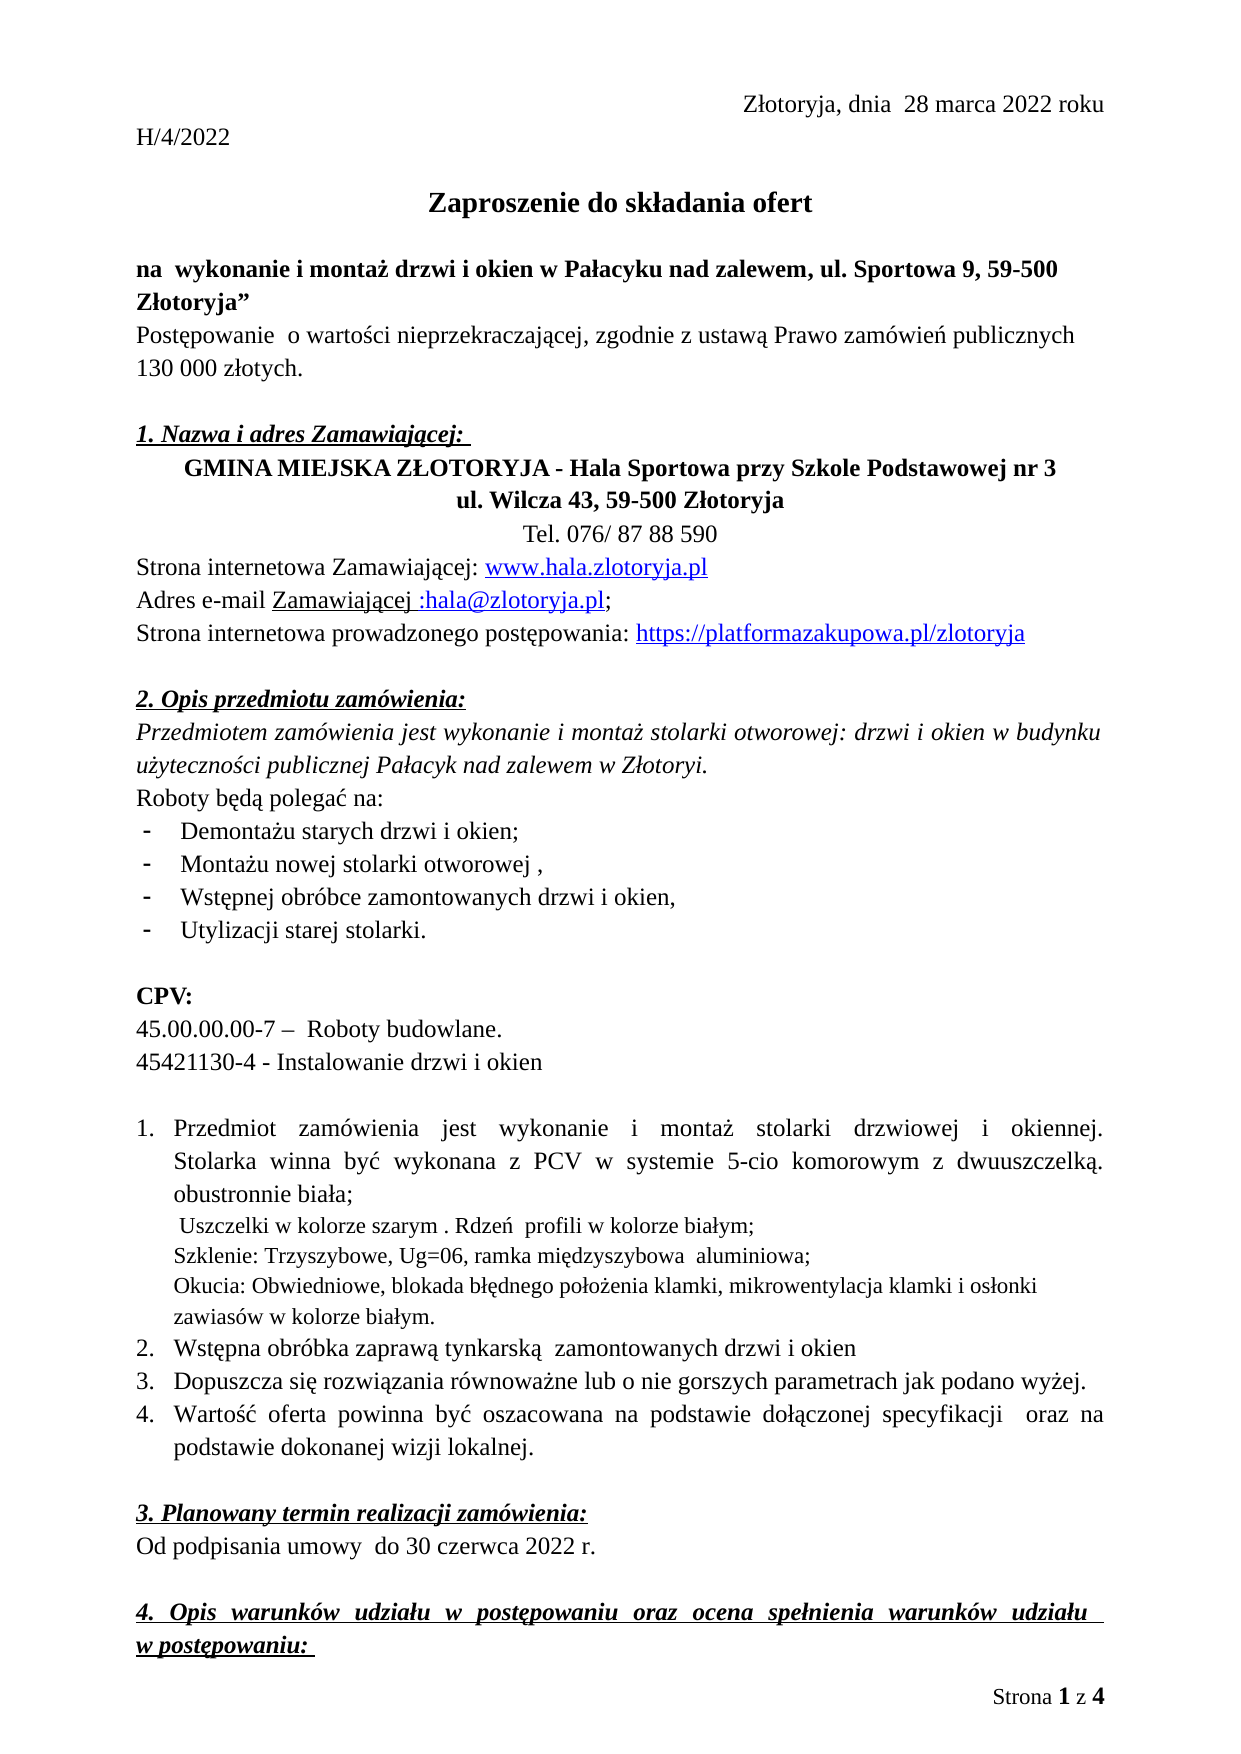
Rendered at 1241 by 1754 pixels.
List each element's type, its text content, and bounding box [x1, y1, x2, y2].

text Zaproszenie do składania ofert [136, 185, 1104, 219]
text Strona internetowa Zamawiającej: www.hala.zlotoryja.pl [136, 552, 1104, 580]
text Roboty będą polegać na: [136, 783, 1104, 812]
text GMINA MIEJSKA ZŁOTORYJA - Hala Sportowa przy Szkole Podstawowej nr 3 [136, 453, 1104, 481]
text na wykonanie i montaż drzwi i okien w Pałacyku nad zalewem, ul. Sportowa 9, 59-500 Złotoryja” [136, 254, 1104, 316]
text H/4/2022 [136, 122, 1104, 150]
text 2. Opis przedmiotu zamówienia: [136, 684, 1104, 712]
text Uszczelki w kolorze szarym . Rdzeń profili w kolorze białym; Szklenie: Trzyszybowe, Ug=06, ramka międzyszybowa aluminiowa; Okucia: Obwiedniowe, blokada błędnego położenia klamki, mikrowentylacja klamki i osłonki zawiasów w kolorze białym. [173, 1212, 1104, 1329]
list Wartość oferta powinna być oszacowana na podstawie dołączonej specyfikacji oraz na podstawie dokonanej wizji lokalnej. [136, 1399, 1104, 1461]
text CPV: [136, 981, 1104, 1010]
text 45421130-4 - Instalowanie drzwi i okien [136, 1047, 1104, 1076]
text Postępowanie o wartości nieprzekraczającej, zgodnie z ustawą Prawo zamówień publicznych 130 000 złotych. [136, 321, 1104, 382]
text 4. Opis warunków udziału w postępowaniu oraz ocena spełnienia warunków udziału w postępowaniu: [136, 1597, 1104, 1622]
text Adres e-mail Zamawiającej :hala@zlotoryja.pl; [136, 585, 1104, 613]
list Montażu nowej stolarki otworowej , [143, 849, 1104, 878]
text Złotoryja, dnia 28 marca 2022 roku [136, 89, 1104, 117]
text ul. Wilcza 43, 59-500 Złotoryja [136, 486, 1104, 514]
list Utylizacji starej stolarki. [143, 915, 1104, 944]
text 3. Planowany termin realizacji zamówienia: [136, 1498, 1104, 1527]
list Przedmiot zamówienia jest wykonanie i montaż stolarki drzwiowej i okiennej. Stolarka winna być wykonana z PCV w systemie 5-cio komorowym z dwuuszczelką. obustronnie biała; [136, 1113, 1104, 1208]
text Przedmiotem zamówienia jest wykonanie i montaż stolarki otworowej: drzwi i okien w budynku użyteczności publicznej Pałacyk nad zalewem w Złotoryi. [136, 717, 1104, 778]
list Dopuszcza się rozwiązania równoważne lub o nie gorszych parametrach jak podano wyżej. [136, 1366, 1104, 1395]
text Od podpisania umowy do 30 czerwca 2022 r. [136, 1531, 1104, 1560]
text 4. Opis warunków udziału w postępowaniu oraz ocena spełnienia warunków udziału w postępowaniu: [136, 1623, 1104, 1659]
text Tel. 076/ 87 88 590 [136, 519, 1104, 547]
text 1. Nazwa i adres Zamawiającej: [136, 419, 1104, 448]
text 45.00.00.00-7 – Roboty budowlane. [136, 1014, 1104, 1043]
list Demontażu starych drzwi i okien; [143, 816, 1104, 844]
list Wstępnej obróbce zamontowanych drzwi i okien, [143, 882, 1104, 911]
list Wstępna obróbka zaprawą tynkarską zamontowanych drzwi i okien [136, 1333, 1104, 1362]
text Strona internetowa prowadzonego postępowania: https://platformazakupowa.pl/zlotoryja [136, 618, 1104, 646]
